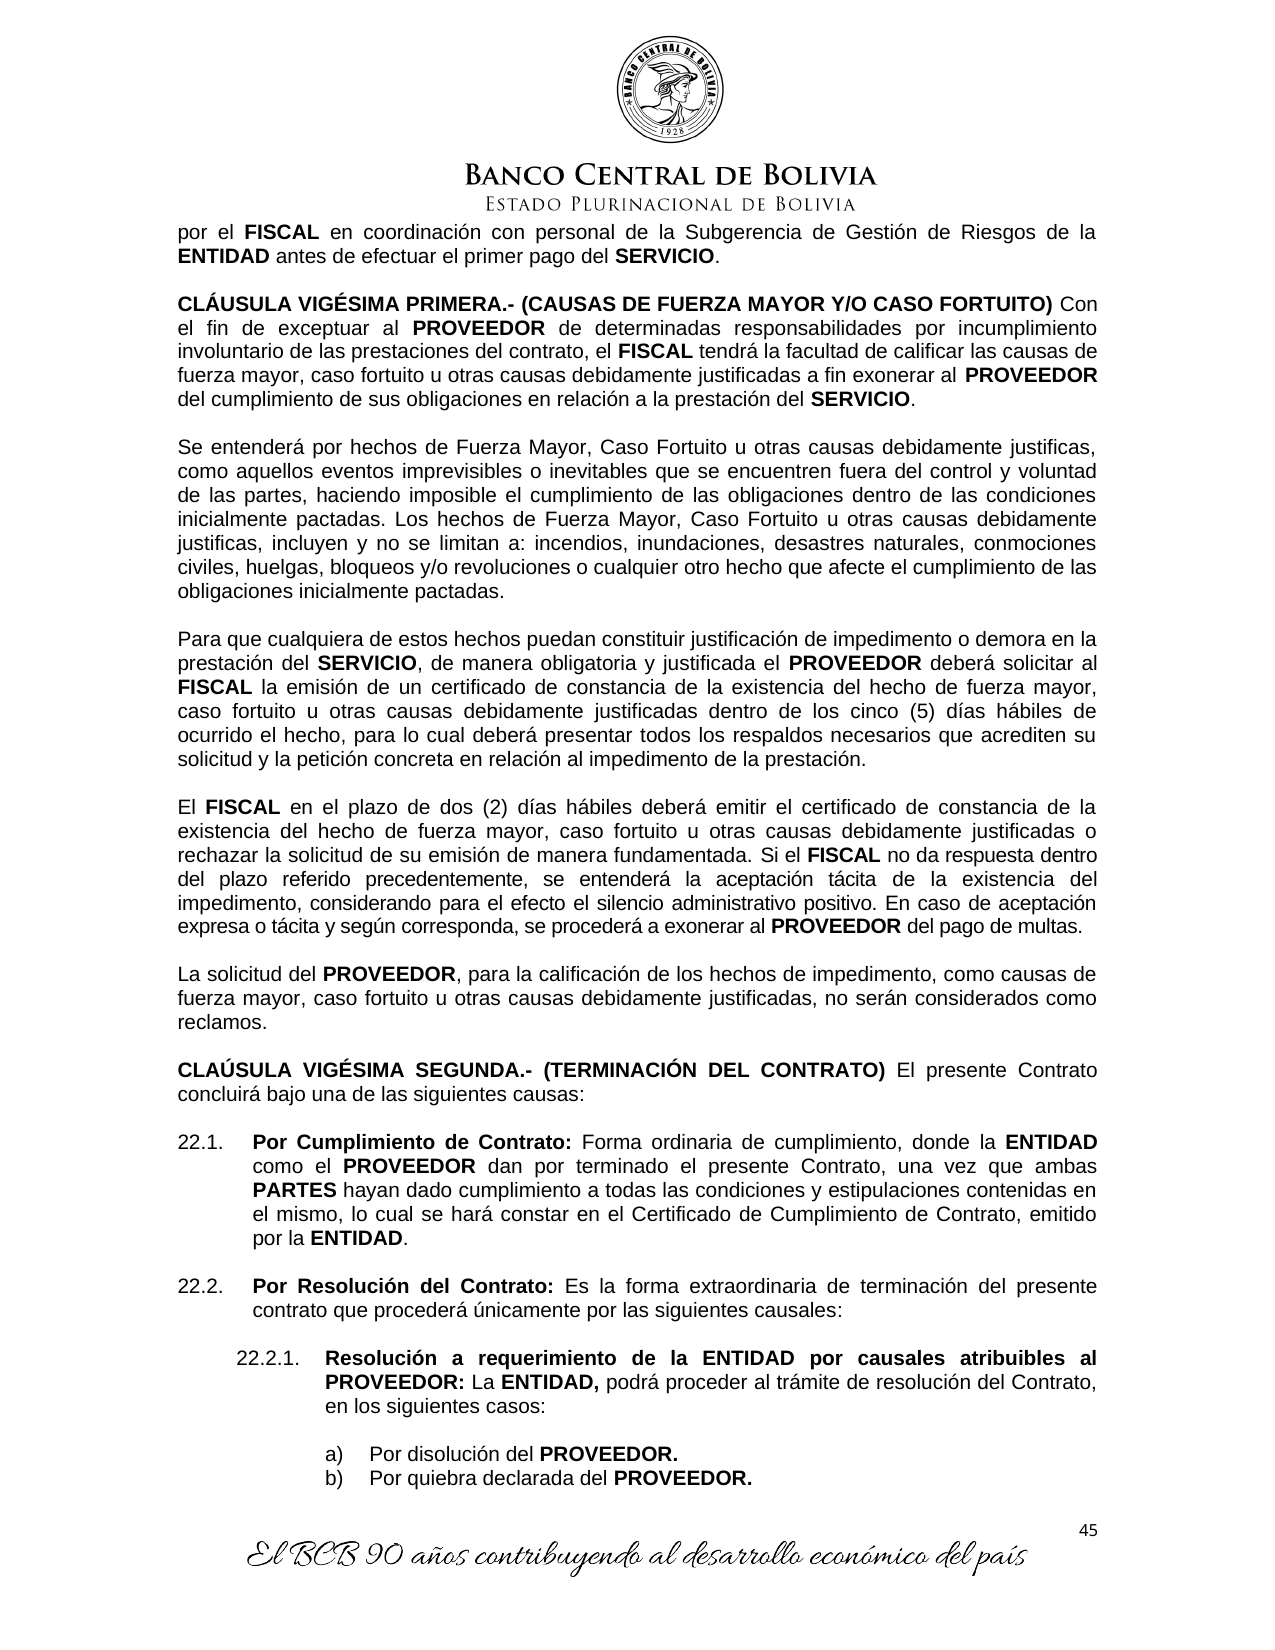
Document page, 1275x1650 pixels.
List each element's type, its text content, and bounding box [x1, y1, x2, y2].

list Por Cumplimiento de Contrato: Forma ordinaria de cumplimiento, donde la ENTIDAD como el PROVEEDOR dan por terminado el presente Contrato, una vez que ambas PARTES hayan dado cumplimiento a todas las condiciones y estipulaciones contenidas en el mismo, lo cual se hará constar en el Certificado de Cumplimiento de Contrato, emitido por la ENTIDAD. [177, 1130, 1098, 1250]
text La solicitud del PROVEEDOR, para la calificación de los hechos de impedimento, como causas de fuerza mayor, caso fortuito u otras causas debidamente justificadas, no serán considerados como reclamos. [177, 962, 1098, 1034]
text Para que cualquiera de estos hechos puedan constituir justificación de impedimento o demora en la prestación del SERVICIO, de manera obligatoria y justificada el PROVEEDOR deberá solicitar al FISCAL la emisión de un certificado de constancia de la existencia del hecho de fuerza mayor, caso fortuito u otras causas debidamente justificadas dentro de los cinco (5) días hábiles de ocurrido el hecho, para lo cual deberá presentar todos los respaldos necesarios que acrediten su solicitud y la petición concreta en relación al impedimento de la prestación. [177, 627, 1098, 771]
list Por quiebra declarada del PROVEEDOR. [325, 1465, 1098, 1489]
list Por Resolución del Contrato: Es la forma extraordinaria de terminación del presente contrato que procederá únicamente por las siguientes causales: [177, 1274, 1098, 1322]
text CLAÚSULA VIGÉSIMA SEGUNDA.- (TERMINACIÓN DEL CONTRATO) El presente Contrato concluirá bajo una de las siguientes causas: [177, 1058, 1098, 1106]
text El FISCAL en el plazo de dos (2) días hábiles deberá emitir el certificado de constancia de la existencia del hecho de fuerza mayor, caso fortuito u otras causas debidamente justificadas o rechazar la solicitud de su emisión de manera fundamentada. Si el FISCAL no da respuesta dentro del plazo referido precedentemente, se entenderá la aceptación tácita de la existencia del impedimento, considerando para el efecto el silencio administrativo positivo. En caso de aceptación expresa o tácita y según corresponda, se procederá a exonerar al PROVEEDOR del pago de multas. [177, 794, 1098, 938]
list Por disolución del PROVEEDOR. [325, 1441, 1098, 1465]
text CLÁUSULA VIGÉSIMA PRIMERA.- (CAUSAS DE FUERZA MAYOR Y/O CASO FORTUITO) Con el fin de exceptuar al PROVEEDOR de determinadas responsabilidades por incumplimiento involuntario de las prestaciones del contrato, el FISCAL tendrá la facultad de calificar las causas de fuerza mayor, caso fortuito u otras causas debidamente justificadas a fin exonerar al PROVEEDOR del cumplimiento de sus obligaciones en relación a la prestación del SERVICIO. [177, 291, 1098, 411]
picture [247, 1541, 1028, 1577]
list Resolución a requerimiento de la ENTIDAD por causales atribuibles al PROVEEDOR: La ENTIDAD, podrá proceder al trámite de resolución del Contrato, en los siguientes casos: [236, 1346, 1098, 1417]
text Se entenderá por hechos de Fuerza Mayor, Caso Fortuito u otras causas debidamente justificas, como aquellos eventos imprevisibles o inevitables que se encuentren fuera del control y voluntad de las partes, haciendo imposible el cumplimiento de las obligaciones dentro de las condiciones inicialmente pactadas. Los hechos de Fuerza Mayor, Caso Fortuito u otras causas debidamente justificas, incluyen y no se limitan a: incendios, inundaciones, desastres naturales, conmociones civiles, huelgas, bloqueos y/o revoluciones o cualquier otro hecho que afecte el cumplimiento de las obligaciones inicialmente pactadas. [177, 435, 1098, 603]
picture [65, 0, 1271, 220]
